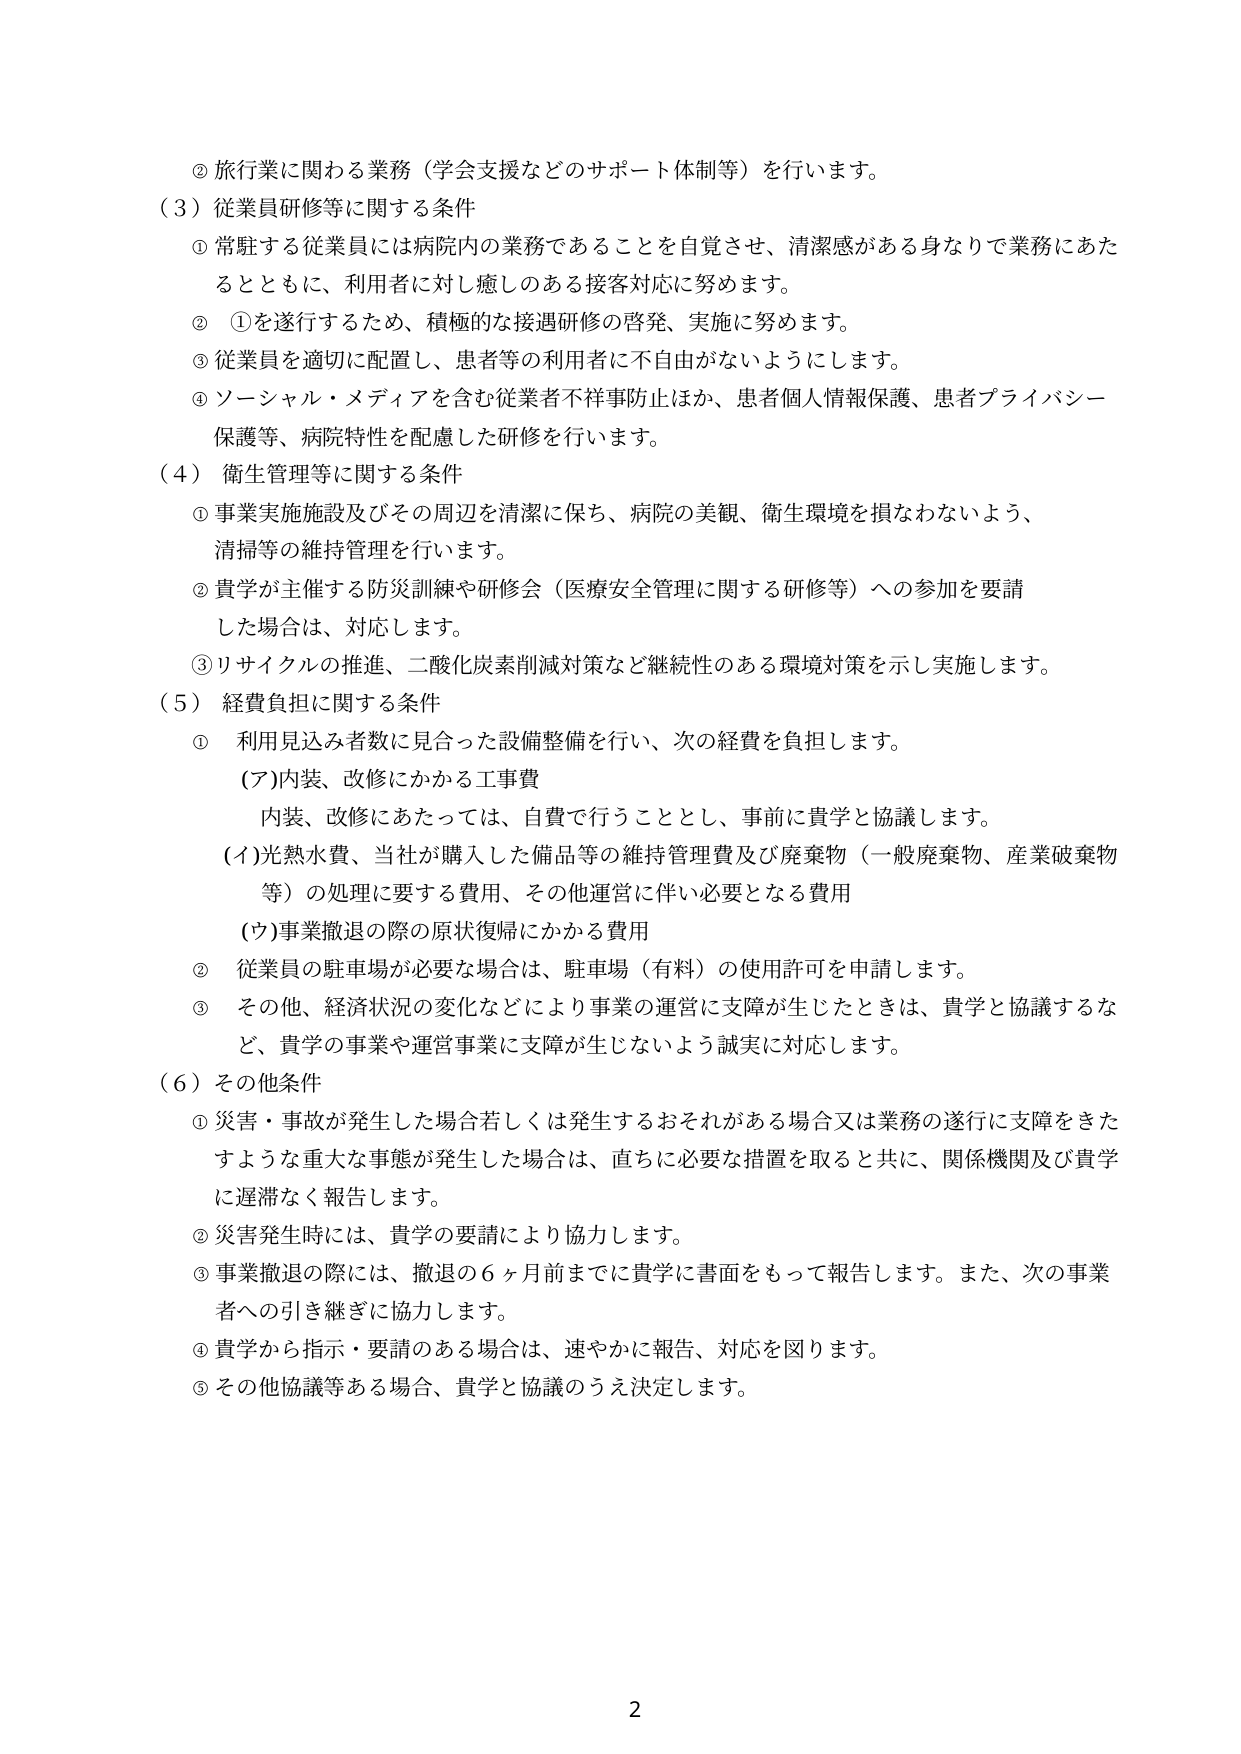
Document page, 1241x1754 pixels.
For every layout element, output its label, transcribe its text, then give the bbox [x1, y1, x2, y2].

list 事業撤退の際には、撤退の６ヶ月前までに貴学に書面をもって報告します。また、次の事業者への引き継ぎに協力します。 [193, 1253, 1122, 1329]
text ④ ソーシャル・メディアを含む従業者不祥事防止ほか、患者個人情報保護、患者プライバシー保護等、病院特性を配慮した研修を行います。 [191, 378, 1122, 454]
list 事業実施施設及びその周辺を清潔に保ち、病院の美観、衛生環境を損なわないよう、 [192, 492, 1122, 531]
list 光熱水費、当社が購入した備品等の維持管理費及び廃棄物（一般廃棄物、産業破棄物等）の処理に要する費用、その他運営に伴い必要となる費用 [223, 835, 1122, 911]
list その他、経済状況の変化などにより事業の運営に支障が生じたときは、貴学と協議するなど、貴学の事業や運営事業に支障が生じないよう誠実に対応します。 [192, 987, 1122, 1063]
list 衛生管理等に関する条件 [148, 454, 1122, 492]
list その他協議等ある場合、貴学と協議のうえ決定します。 [192, 1367, 1122, 1405]
list 貴学から指示・要請のある場合は、速やかに報告、対応を図ります。 [192, 1329, 1122, 1367]
list 貴学が主催する防災訓練や研修会（医療安全管理に関する研修等）への参加を要請 [192, 568, 1122, 607]
list 清掃等の維持管理を行います。 [192, 531, 1122, 568]
list 災害・事故が発生した場合若しくは発生するおそれがある場合又は業務の遂行に支障をきたすような重大な事態が発生した場合は、直ちに必要な措置を取ると共に、関係機関及び貴学に遅滞なく報告します。 [192, 1101, 1122, 1215]
list 事業撤退の際の原状復帰にかかる費用 [235, 911, 1122, 949]
list 従業員の駐車場が必要な場合は、駐車場（有料）の使用許可を申請します。 [192, 949, 1122, 987]
text （３）従業員研修等に関する条件 [148, 188, 1122, 226]
text （６）その他条件 [147, 1063, 1122, 1101]
list 利用見込み者数に見合った設備整備を行い、次の経費を負担します。 [192, 721, 1122, 759]
list 経費負担に関する条件 [148, 683, 1122, 721]
list 内装、改修にかかる工事費 [235, 759, 1122, 797]
text ② ①を遂行するため、積極的な接遇研修の啓発、実施に努めます。 [191, 302, 1122, 340]
list 旅行業に関わる業務（学会支援などのサポート体制等）を行います。 [192, 150, 1122, 188]
list 従業員を適切に配置し、患者等の利用者に不自由がないようにします。 [192, 340, 1122, 378]
list 災害発生時には、貴学の要請により協力します。 [192, 1215, 1122, 1253]
text ③リサイクルの推進、二酸化炭素削減対策など継続性のある環境対策を示し実施します。 [148, 644, 1122, 683]
list した場合は、対応します。 [192, 607, 1122, 644]
text 内装、改修にあたっては、自費で行うこととし、事前に貴学と協議します。 [260, 797, 1122, 835]
text ① 常駐する従業員には病院内の業務であることを自覚させ、清潔感がある身なりで業務にあたるとともに、利用者に対し癒しのある接客対応に努めます。 [191, 226, 1122, 302]
